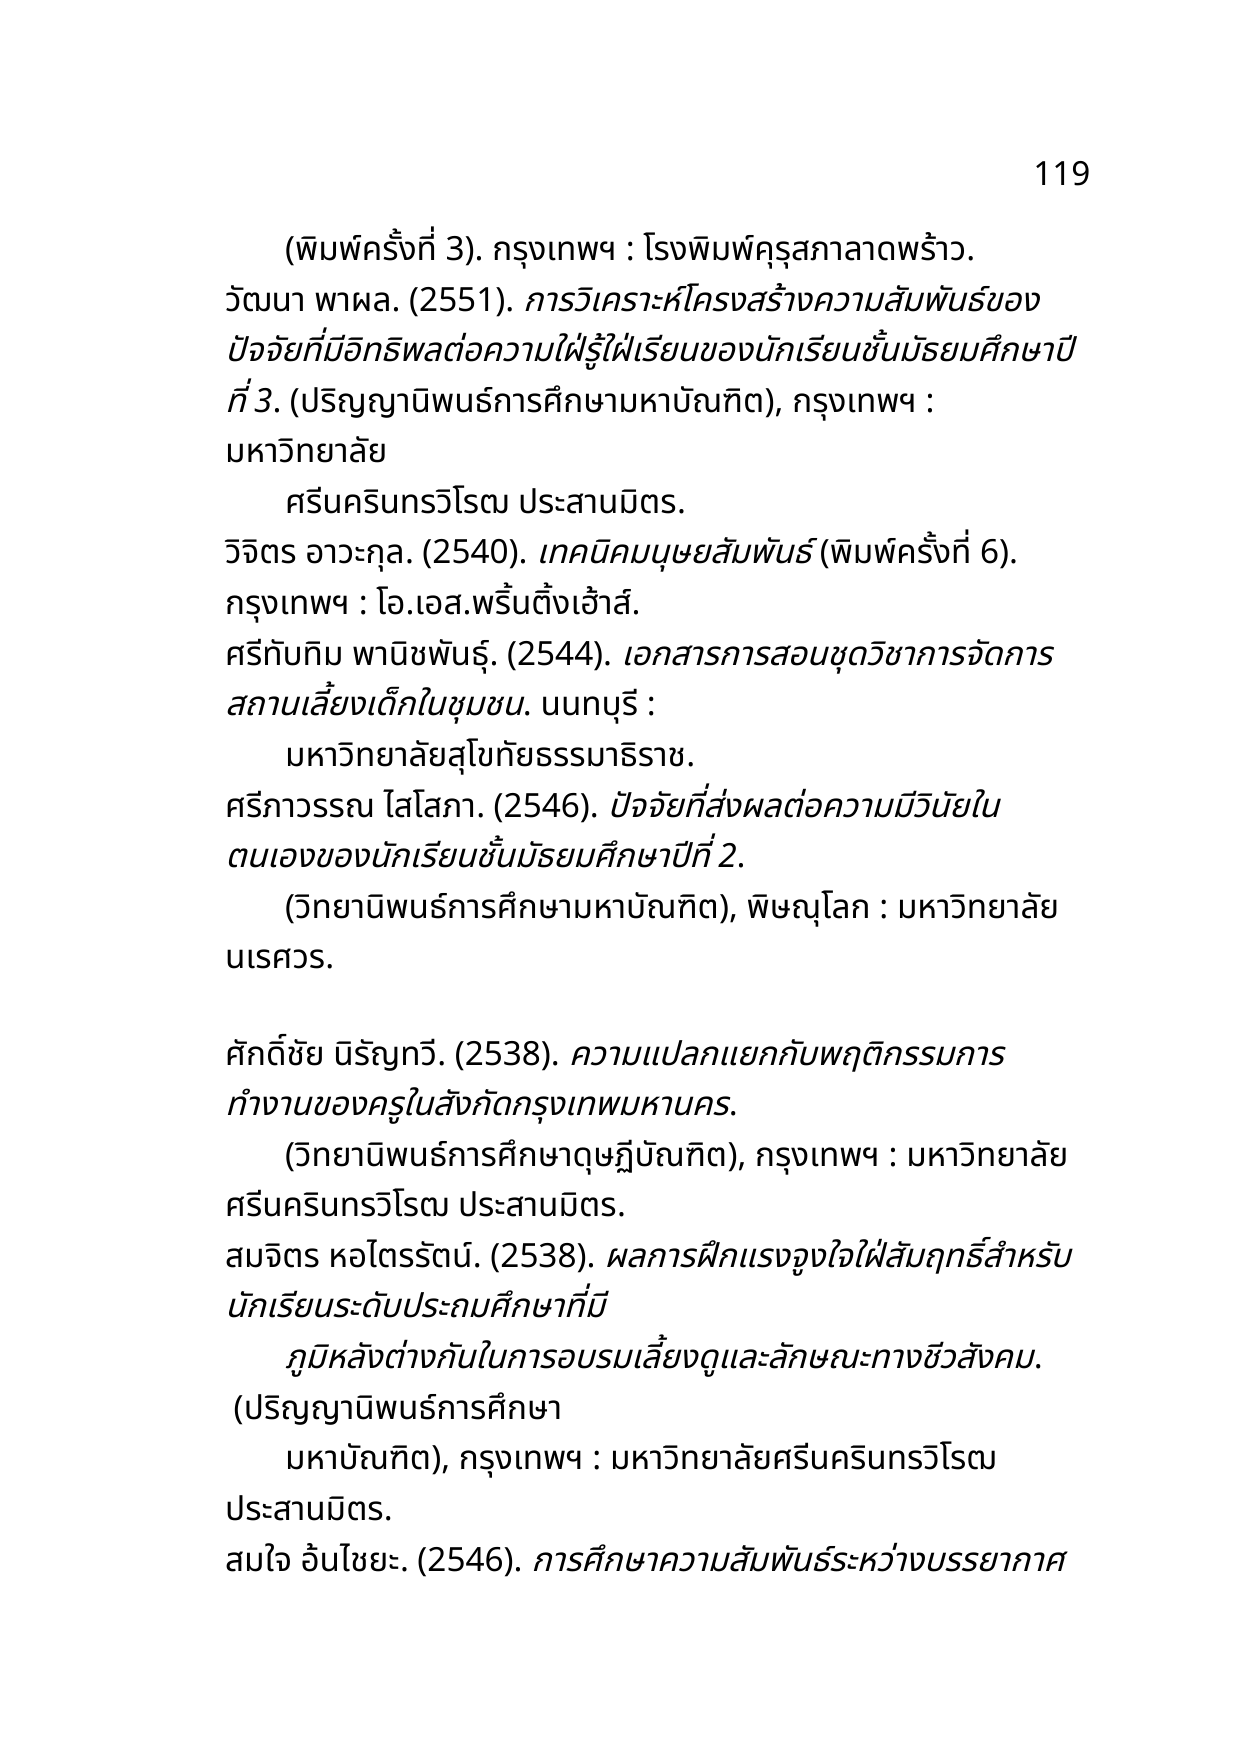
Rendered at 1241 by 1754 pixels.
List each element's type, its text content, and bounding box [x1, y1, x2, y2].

text สมจิตร หอไตรรัตน์. (2538). ผลการฝึกแรงจูงใจใฝ่สัมฤทธิ์สำหรับนักเรียนระดับประถมศึกษาที่มี [225, 1232, 1090, 1333]
text ศักดิ์ชัย นิรัญทวี. (2538). ความแปลกแยกกับพฤติกรรมการทำงานของครูในสังกัดกรุงเทพมหานคร. [225, 1029, 1090, 1131]
text ภูมิหลังต่างกันในการอบรมเลี้ยงดูและลักษณะทางชีวสังคม. (ปริญญานิพนธ์การศึกษา [225, 1333, 1090, 1434]
text (วิทยานิพนธ์การศึกษาดุษฏีบัณฑิต), กรุงเทพฯ : มหาวิทยาลัยศรีนครินทรวิโรฒ ประสานมิตร. [225, 1131, 1090, 1232]
text วัฒนา พาผล. (2551). การวิเคราะห์โครงสร้างความสัมพันธ์ของปัจจัยที่มีอิทธิพลต่อความใฝ่รู้ใฝ่เรียนของนักเรียนชั้นมัธยมศึกษาปีที่ 3. (ปริญญานิพนธ์การศึกษามหาบัณฑิต), กรุงเทพฯ : มหาวิทยาลัย [225, 276, 1090, 478]
text มหาบัณฑิต), กรุงเทพฯ : มหาวิทยาลัยศรีนครินทรวิโรฒ ประสานมิตร. [225, 1434, 1090, 1535]
text ศรีภาวรรณ ไสโสภา. (2546). ปัจจัยที่ส่งผลต่อความมีวินัยในตนเองของนักเรียนชั้นมัธยมศึกษาปีที่ 2. [225, 781, 1090, 883]
text (พิมพ์ครั้งที่ 3). กรุงเทพฯ : โรงพิมพ์คุรุสภาลาดพร้าว. [225, 225, 1090, 276]
text วิจิตร อาวะกุล. (2540). เทคนิคมนุษยสัมพันธ์ (พิมพ์ครั้งที่ 6). กรุงเทพฯ : โอ.เอส.พริ้นติ้งเฮ้าส์. [225, 528, 1090, 629]
text มหาวิทยาลัยสุโขทัยธรรมาธิราช. [225, 731, 1090, 781]
text (วิทยานิพนธ์การศึกษามหาบัณฑิต), พิษณุโลก : มหาวิทยาลัยนเรศวร. [225, 883, 1090, 984]
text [225, 1535, 1090, 1586]
text ศรีทับทิม พานิชพันธุ์. (2544). เอกสารการสอนชุดวิชาการจัดการ สถานเลี้ยงเด็กในชุมชน. นนทบุรี : [225, 629, 1090, 731]
text ศรีนครินทรวิโรฒ ประสานมิตร. [225, 478, 1090, 528]
